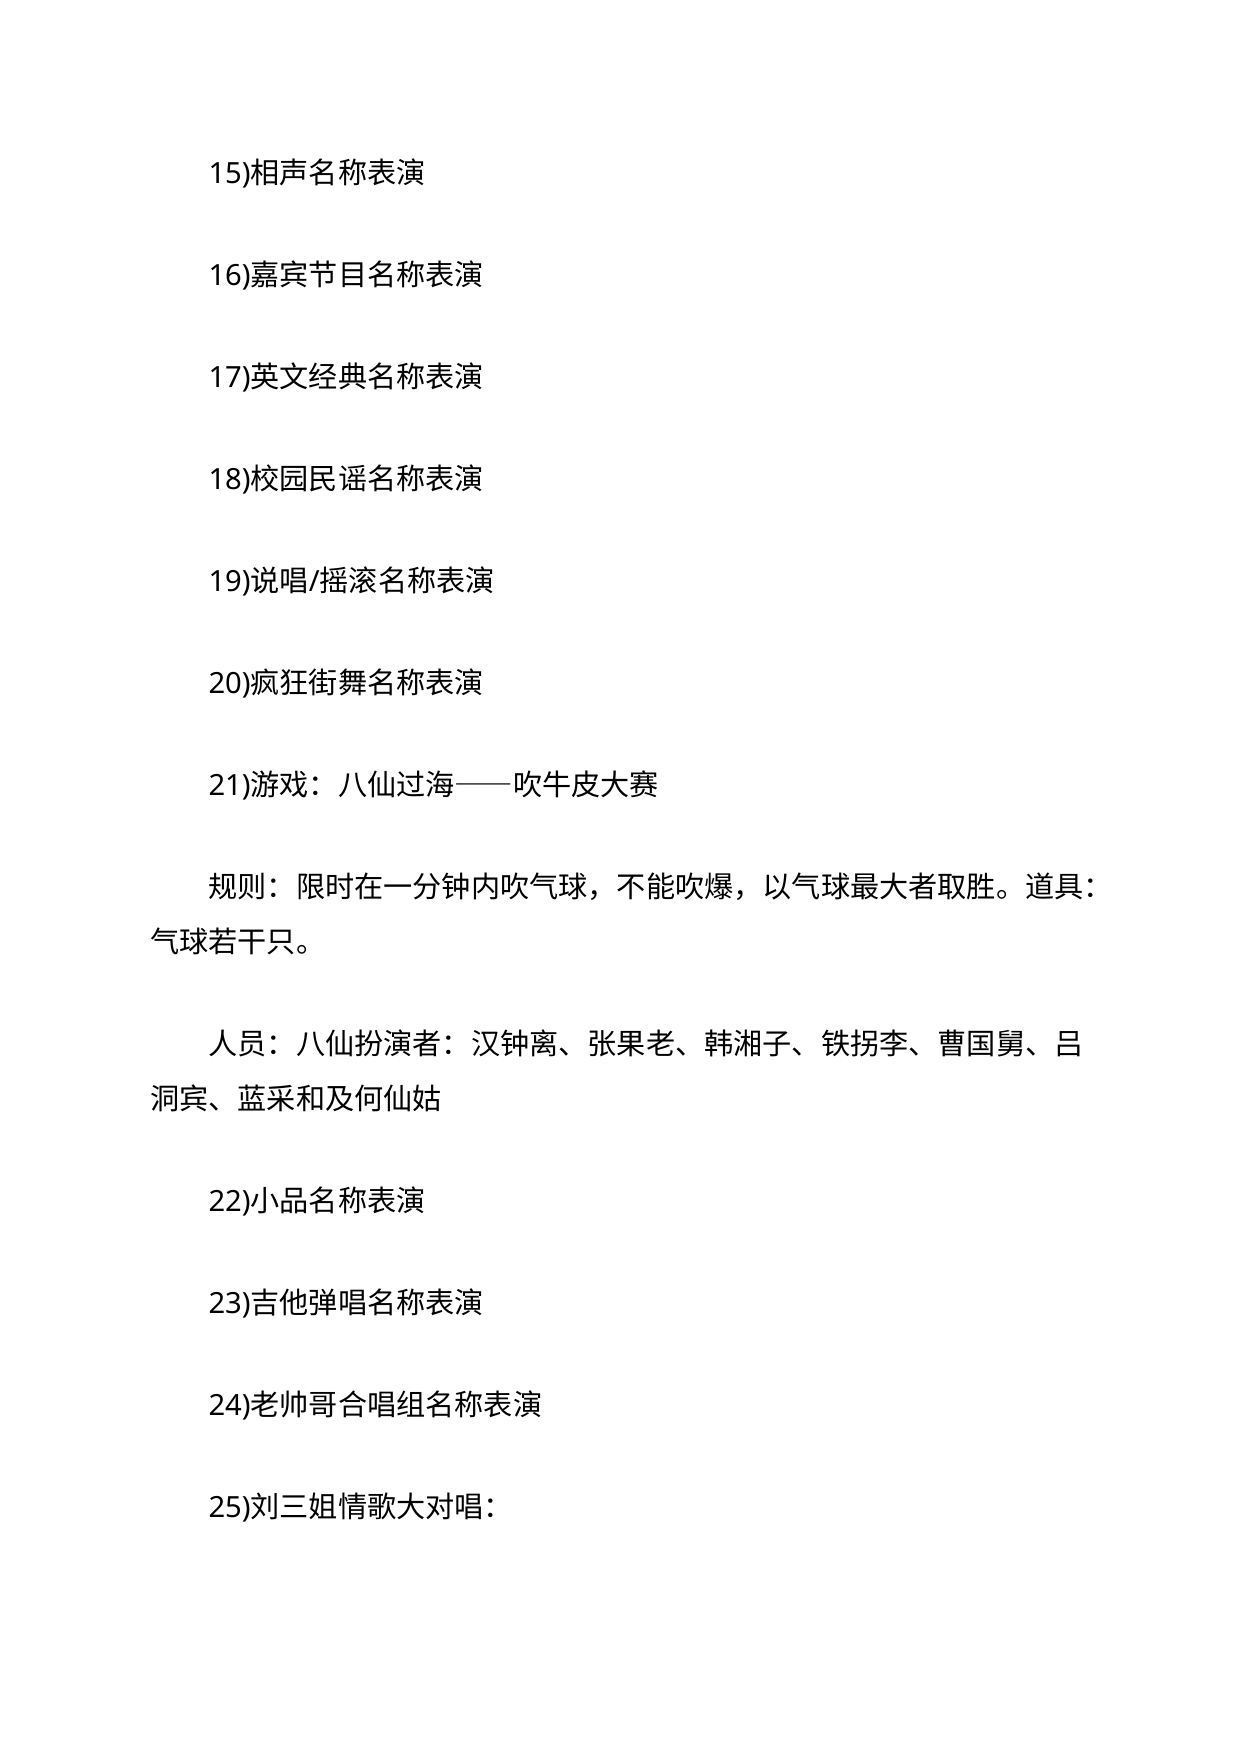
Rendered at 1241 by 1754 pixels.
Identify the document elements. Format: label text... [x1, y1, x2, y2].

text 20)疯狂街舞名称表演 [150, 660, 1090, 702]
text 15)相声名称表演 [150, 150, 1090, 192]
text 规则：限时在一分钟内吹气球，不能吹爆，以气球最大者取胜。道具：气球若干只。 [150, 864, 1090, 961]
text 人员：八仙扮演者：汉钟离、张果老、韩湘子、铁拐李、曹国舅、吕洞宾、蓝采和及何仙姑 [150, 1021, 1090, 1118]
text 17)英文经典名称表演 [150, 354, 1090, 396]
text 25)刘三姐情歌大对唱： [150, 1483, 1090, 1526]
text 22)小品名称表演 [150, 1177, 1090, 1219]
text 23)吉他弹唱名称表演 [150, 1279, 1090, 1322]
text 18)校园民谣名称表演 [150, 456, 1090, 498]
text 24)老帅哥合唱组名称表演 [150, 1381, 1090, 1423]
text 16)嘉宾节目名称表演 [150, 252, 1090, 294]
text 21)游戏：八仙过海——吹牛皮大赛 [150, 762, 1090, 804]
text 19)说唱/摇滚名称表演 [150, 558, 1090, 600]
